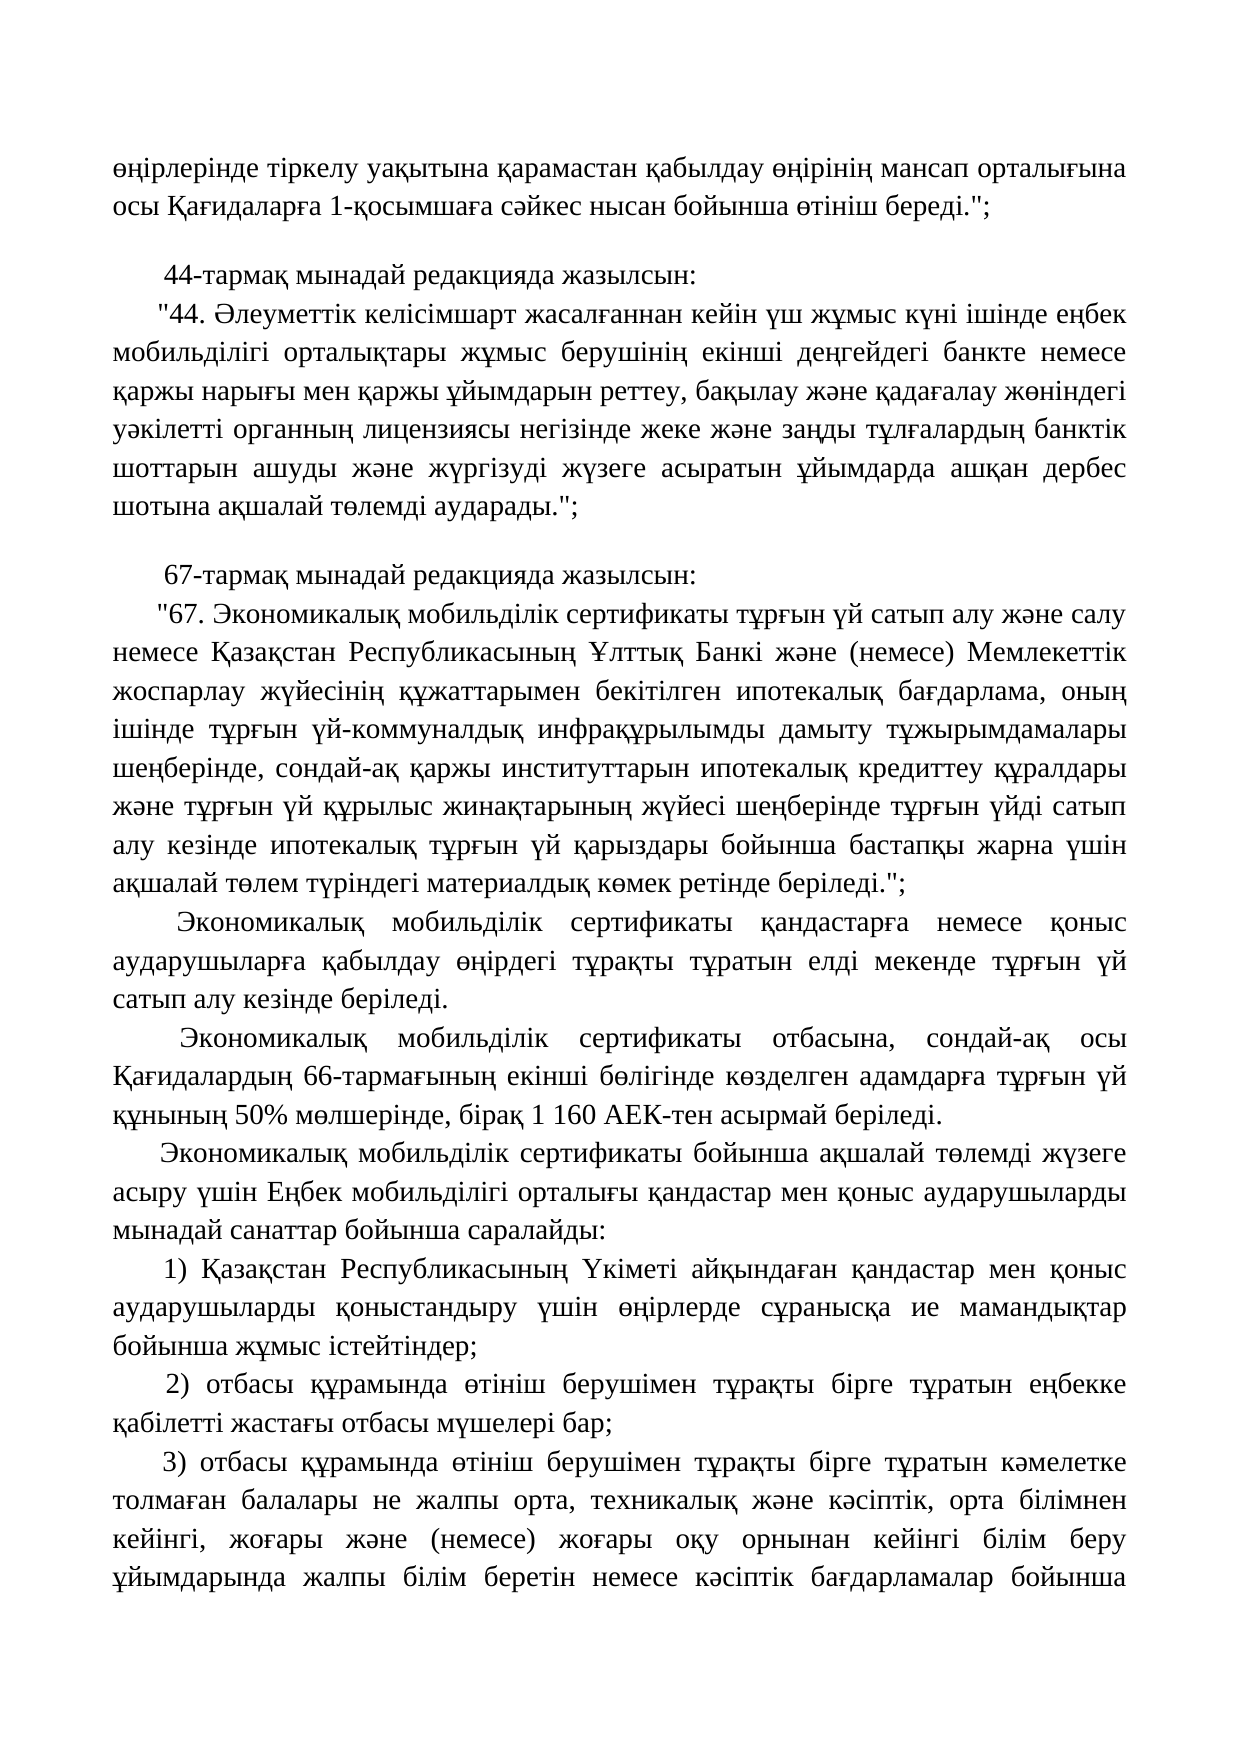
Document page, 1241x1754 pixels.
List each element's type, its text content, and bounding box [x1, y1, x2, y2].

text "44. Әлеуметтік келісімшарт жасалғаннан кейін үш жұмыс күні ішінде еңбек мобильділігі орталықтары жұмыс берушінің екінші деңгейдегі банкте немесе қаржы нарығы мен қаржы ұйымдарын реттеу, бақылау және қадағалау жөніндегі уәкілетті органның лицензиясы негізінде жеке және заңды тұлғалардың банктік шоттарын ашуды және жүргізуді жүзеге асыратын ұйымдарда ашқан дербес шотына ақшалай төлемді аударады."; [112, 296, 1128, 522]
text "67. Экономикалық мобильділік сертификаты тұрғын үй сатып алу және салу немесе Қазақстан Республикасының Ұлттық Банкі және (немесе) Мемлекеттік жоспарлау жүйесінің құжаттарымен бекітілген ипотекалық бағдарлама, оның ішінде тұрғын үй-коммуналдық инфрақұрылымды дамыту тұжырымдамалары шеңберінде, сондай-ақ қаржы институттарын ипотекалық кредиттеу құралдары және тұрғын үй құрылыс жинақтарының жүйесі шеңберінде тұрғын үйді сатып алу кезінде ипотекалық тұрғын үй қарыздары бойынша бастапқы жарна үшін ақшалай төлем түріндегі материалдық көмек ретінде беріледі."; [112, 596, 1128, 899]
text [112, 1444, 1128, 1593]
text Экономикалық мобильділік сертификаты қандастарға немесе қоныс аударушыларға қабылдау өңірдегі тұрақты тұратын елді мекенде тұрғын үй сатып алу кезінде беріледі. [112, 904, 1128, 1015]
text Экономикалық мобильділік сертификаты бойынша ақшалай төлемді жүзеге асыру үшін Еңбек мобильділігі орталығы қандастар мен қоныс аударушыларды мынадай санаттар бойынша саралайды: [112, 1135, 1128, 1246]
text 44-тармақ мынадай редакцияда жазылсын: [112, 257, 1128, 291]
text 1) Қазақстан Республикасының Үкіметі айқындаған қандастар мен қоныс аударушыларды қоныстандыру үшін өңірлерде сұранысқа ие мамандықтар бойынша жұмыс істейтіндер; [112, 1251, 1128, 1362]
text Экономикалық мобильділік сертификаты отбасына, сондай-ақ осы Қағидалардың 66-тармағының екінші бөлігінде көзделген адамдарға тұрғын үй құнының 50% мөлшерінде, бірақ 1 160 АЕК-тен асырмай беріледі. [112, 1020, 1128, 1130]
text 67-тармақ мынадай редакцияда жазылсын: [112, 557, 1128, 591]
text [112, 150, 1128, 222]
text 2) отбасы құрамында өтініш берушімен тұрақты бірге тұратын еңбекке қабілетті жастағы отбасы мүшелері бар; [112, 1367, 1128, 1439]
